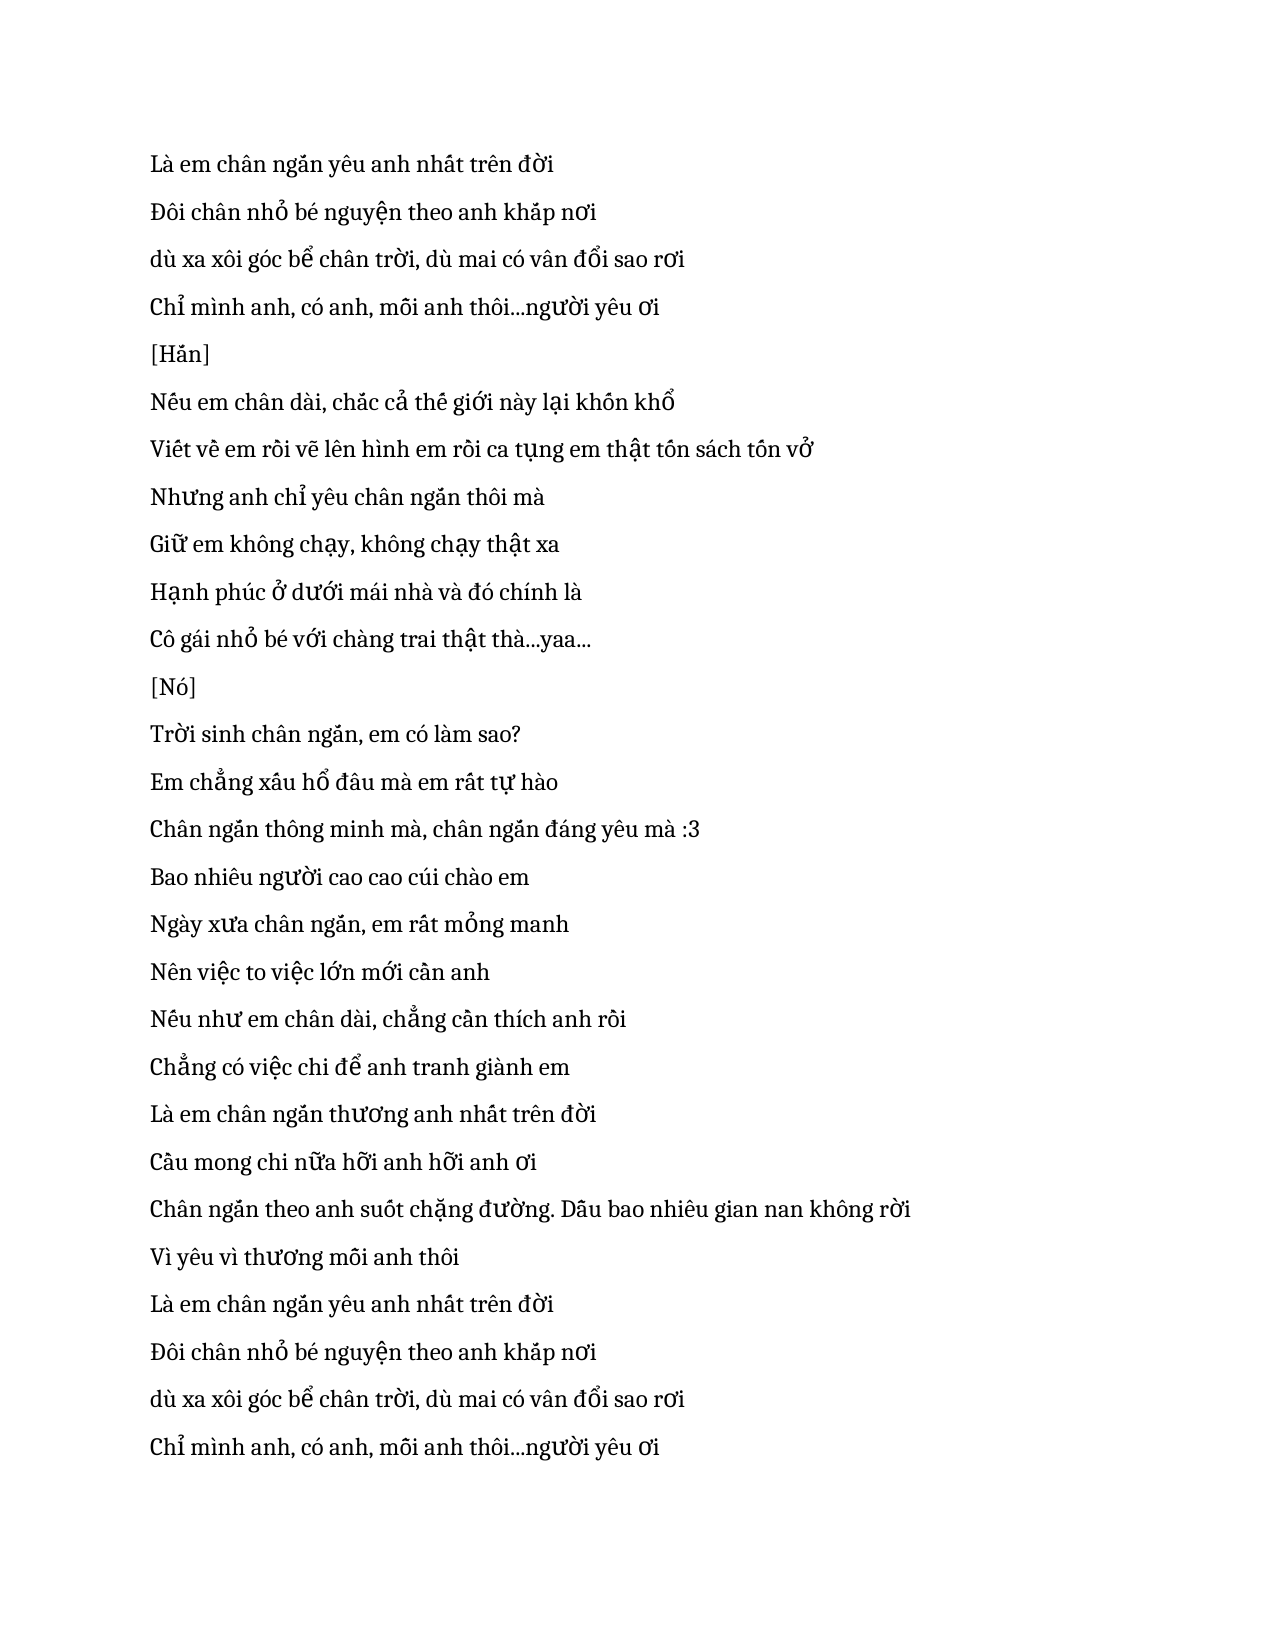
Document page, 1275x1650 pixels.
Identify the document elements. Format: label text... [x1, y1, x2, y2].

text Viết về em rồi vẽ lên hình em rồi ca tụng em thật tốn sách tốn vở [150, 435, 1125, 464]
text Em chẳng xấu hổ đâu mà em rất tự hào [150, 767, 1125, 796]
text Là em chân ngắn thương anh nhất trên đời [150, 1100, 1125, 1129]
text Cầu mong chi nữa hỡi anh hỡi anh ơi [150, 1147, 1125, 1176]
text Đôi chân nhỏ bé nguyện theo anh khắp nơi [150, 1337, 1125, 1366]
text Chẳng có việc chi để anh tranh giành em [150, 1052, 1125, 1081]
text [Hắn] [150, 340, 1125, 369]
text Bao nhiêu người cao cao cúi chào em [150, 862, 1125, 891]
text Chân ngắn theo anh suốt chặng đường. Dẫu bao nhiêu gian nan không rời [150, 1195, 1125, 1224]
text dù xa xôi góc bể chân trời, dù mai có vân đổi sao rơi [150, 245, 1125, 274]
text Nên việc to việc lớn mới cần anh [150, 957, 1125, 986]
text Đôi chân nhỏ bé nguyện theo anh khắp nơi [150, 197, 1125, 226]
text Trời sinh chân ngắn, em có làm sao? [150, 720, 1125, 749]
text Chỉ mình anh, có anh, mỗi anh thôi...người yêu ơi [150, 1432, 1125, 1461]
text Nếu em chân dài, chắc cả thế giới này lại khốn khổ [150, 387, 1125, 416]
text Giữ em không chạy, không chạy thật xa [150, 530, 1125, 559]
text [Nó] [150, 672, 1125, 701]
text Hạnh phúc ở dưới mái nhà và đó chính là [150, 577, 1125, 606]
text Nếu như em chân dài, chẳng cần thích anh rồi [150, 1005, 1125, 1034]
text Là em chân ngắn yêu anh nhất trên đời [150, 1290, 1125, 1319]
text Chân ngắn thông minh mà, chân ngắn đáng yêu mà :3 [150, 815, 1125, 844]
text Vì yêu vì thương mỗi anh thôi [150, 1242, 1125, 1271]
text Là em chân ngắn yêu anh nhất trên đời [150, 150, 1125, 179]
text Ngày xưa chân ngắn, em rất mỏng manh [150, 910, 1125, 939]
text Nhưng anh chỉ yêu chân ngắn thôi mà [150, 482, 1125, 511]
text Cô gái nhỏ bé với chàng trai thật thà...yaa... [150, 625, 1125, 654]
text dù xa xôi góc bể chân trời, dù mai có vân đổi sao rơi [150, 1385, 1125, 1414]
text Chỉ mình anh, có anh, mỗi anh thôi...người yêu ơi [150, 292, 1125, 321]
